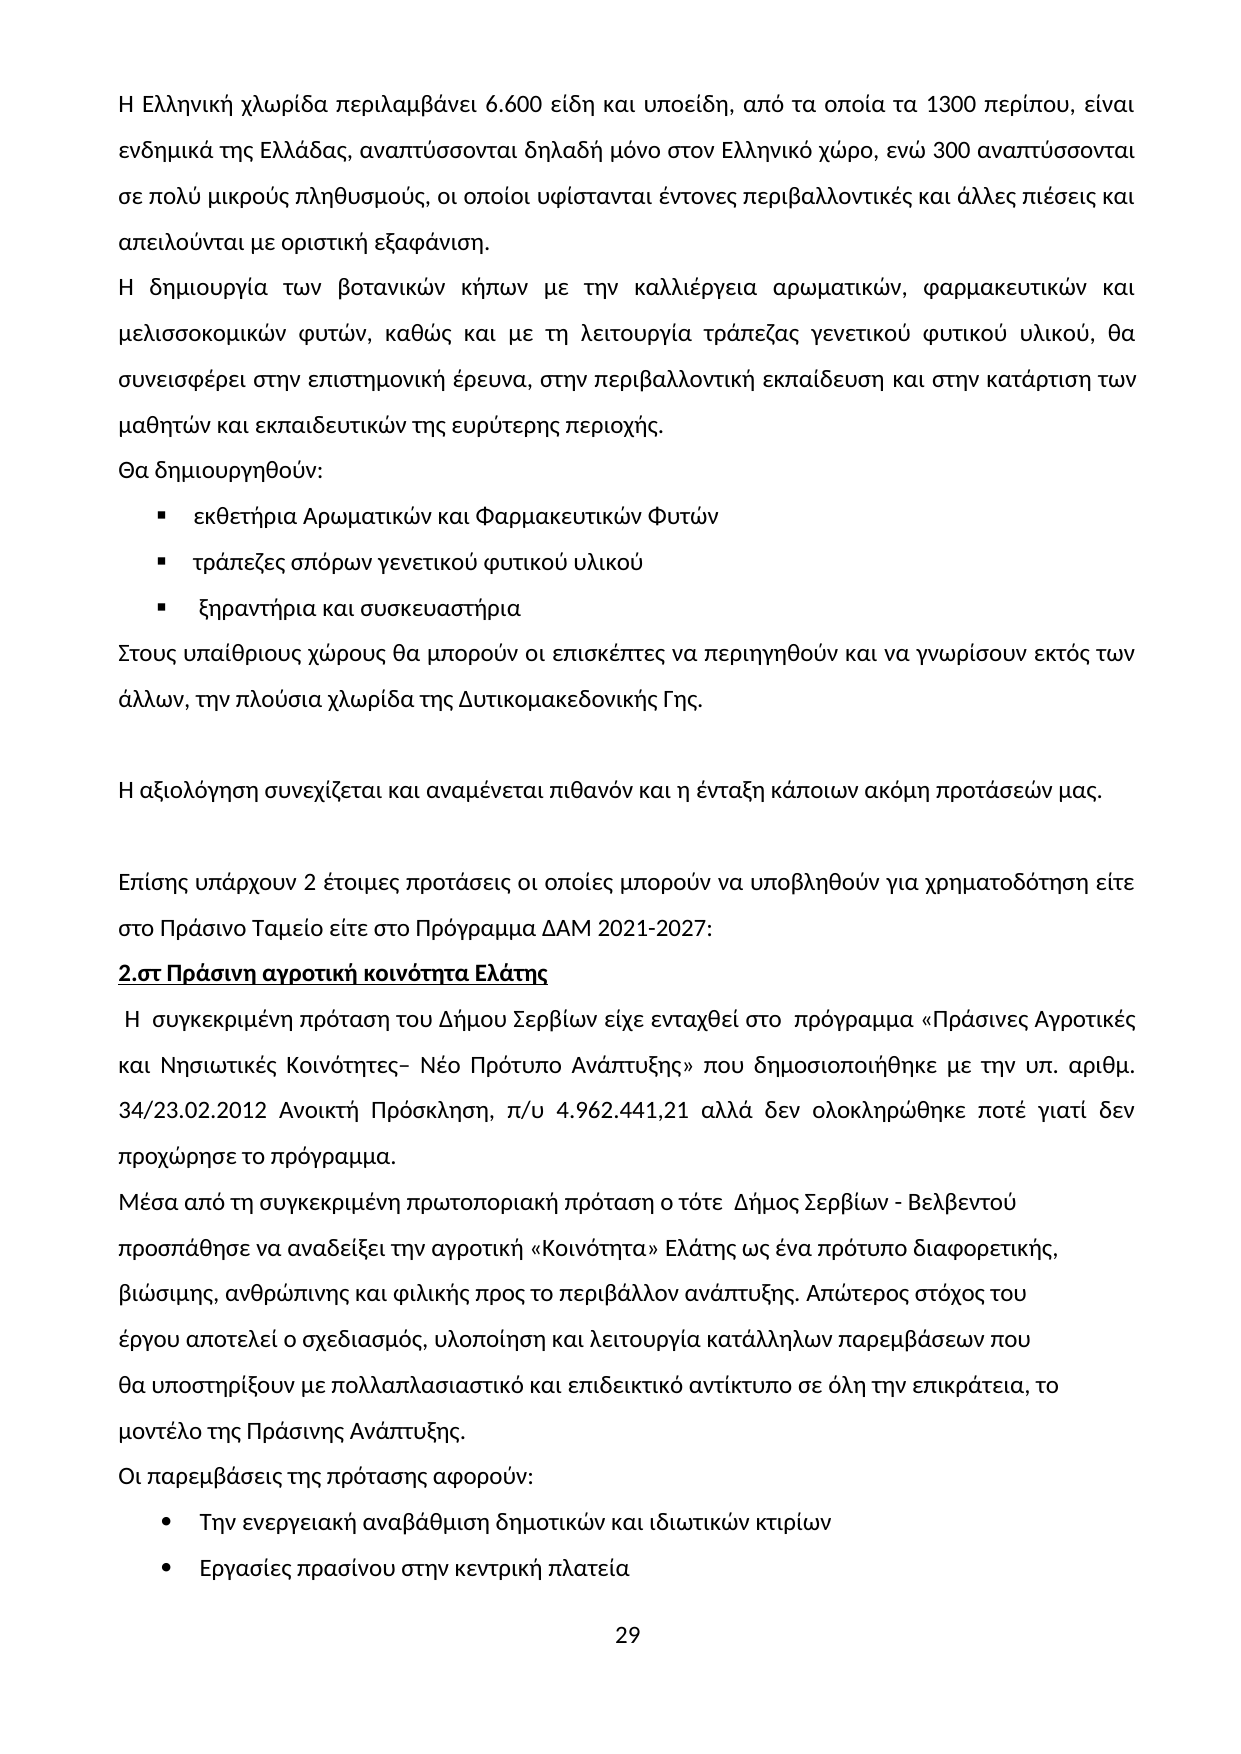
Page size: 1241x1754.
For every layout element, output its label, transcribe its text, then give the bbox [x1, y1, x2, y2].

list εκθετήρια Αρωματικών και Φαρμακευτικών Φυτών [156, 500, 1137, 531]
text Στους υπαίθριους χώρους θα μπορούν οι επισκέπτες να περιηγηθούν και να γνωρίσουν εκτός των άλλων, την πλούσια χλωρίδα της Δυτικομακεδονικής Γης. [118, 637, 1137, 714]
text θα υποστηρίξουν με πολλαπλασιαστικό και επιδεικτικό αντίκτυπο σε όλη την επικράτεια, το [118, 1369, 1137, 1399]
text Η αξιολόγηση συνεχίζεται και αναμένεται πιθανόν και η ένταξη κάποιων ακόμη προτάσεών μας. [118, 774, 1137, 805]
text Η Ελληνική χλωρίδα περιλαμβάνει 6.600 είδη και υποείδη, από τα οποία τα 1300 περίπου, είναι ενδημικά της Ελλάδας, αναπτύσσονται δηλαδή μόνο στον Ελληνικό χώρο, ενώ 300 αναπτύσσονται σε πολύ μικρούς πληθυσμούς, οι οποίοι υφίστανται έντονες περιβαλλοντικές και άλλες πιέσεις και απειλούνται με οριστική εξαφάνιση. [118, 89, 1137, 256]
list τράπεζες σπόρων γενετικού φυτικού υλικού [156, 546, 1137, 576]
text 2.στ Πράσινη αγροτική κοινότητα Ελάτης [118, 957, 1137, 988]
list Εργασίες πρασίνου στην κεντρική πλατεία [162, 1552, 1137, 1582]
text μοντέλο της Πράσινης Ανάπτυξης. [118, 1415, 1137, 1445]
text Η συγκεκριμένη πρόταση του Δήμου Σερβίων είχε ενταχθεί στο πρόγραμμα «Πράσινες Αγροτικές και Νησιωτικές Κοινότητες– Νέο Πρότυπο Ανάπτυξης» που δημοσιοποιήθηκε με την υπ. αριθμ. 34/23.02.2012 Ανοικτή Πρόσκληση, π/υ 4.962.441,21 αλλά δεν ολοκληρώθηκε ποτέ γιατί δεν προχώρησε το πρόγραμμα. [118, 1003, 1137, 1171]
text έργου αποτελεί ο σχεδιασμός, υλοποίηση και λειτουργία κατάλληλων παρεμβάσεων που [118, 1323, 1137, 1354]
list ξηραντήρια και συσκευαστήρια [156, 592, 1137, 622]
list Την ενεργειακή αναβάθμιση δημοτικών και ιδιωτικών κτιρίων [162, 1506, 1137, 1537]
text βιώσιμης, ανθρώπινης και φιλικής προς το περιβάλλον ανάπτυξης. Απώτερος στόχος του [118, 1278, 1137, 1308]
text Οι παρεμβάσεις της πρότασης αφορούν: [118, 1461, 1137, 1491]
text προσπάθησε να αναδείξει την αγροτική «Κοινότητα» Ελάτης ως ένα πρότυπο διαφορετικής, [118, 1232, 1137, 1262]
text Η δημιουργία των βοτανικών κήπων με την καλλιέργεια αρωματικών, φαρμακευτικών και μελισσοκομικών φυτών, καθώς και με τη λειτουργία τράπεζας γενετικού φυτικού υλικού, θα συνεισφέρει στην επιστημονική έρευνα, στην περιβαλλοντική εκπαίδευση και στην κατάρτιση των μαθητών και εκπαιδευτικών της ευρύτερης περιοχής. [118, 272, 1137, 439]
text Επίσης υπάρχουν 2 έτοιμες προτάσεις οι οποίες μπορούν να υποβληθούν για χρηματοδότηση είτε στο Πράσινο Ταμείο είτε στο Πρόγραμμα ΔΑΜ 2021-2027: [118, 866, 1137, 942]
text Θα δημιουργηθούν: [118, 454, 1137, 485]
text Μέσα από τη συγκεκριμένη πρωτοποριακή πρόταση ο τότε Δήμος Σερβίων - Βελβεντού [118, 1186, 1137, 1217]
